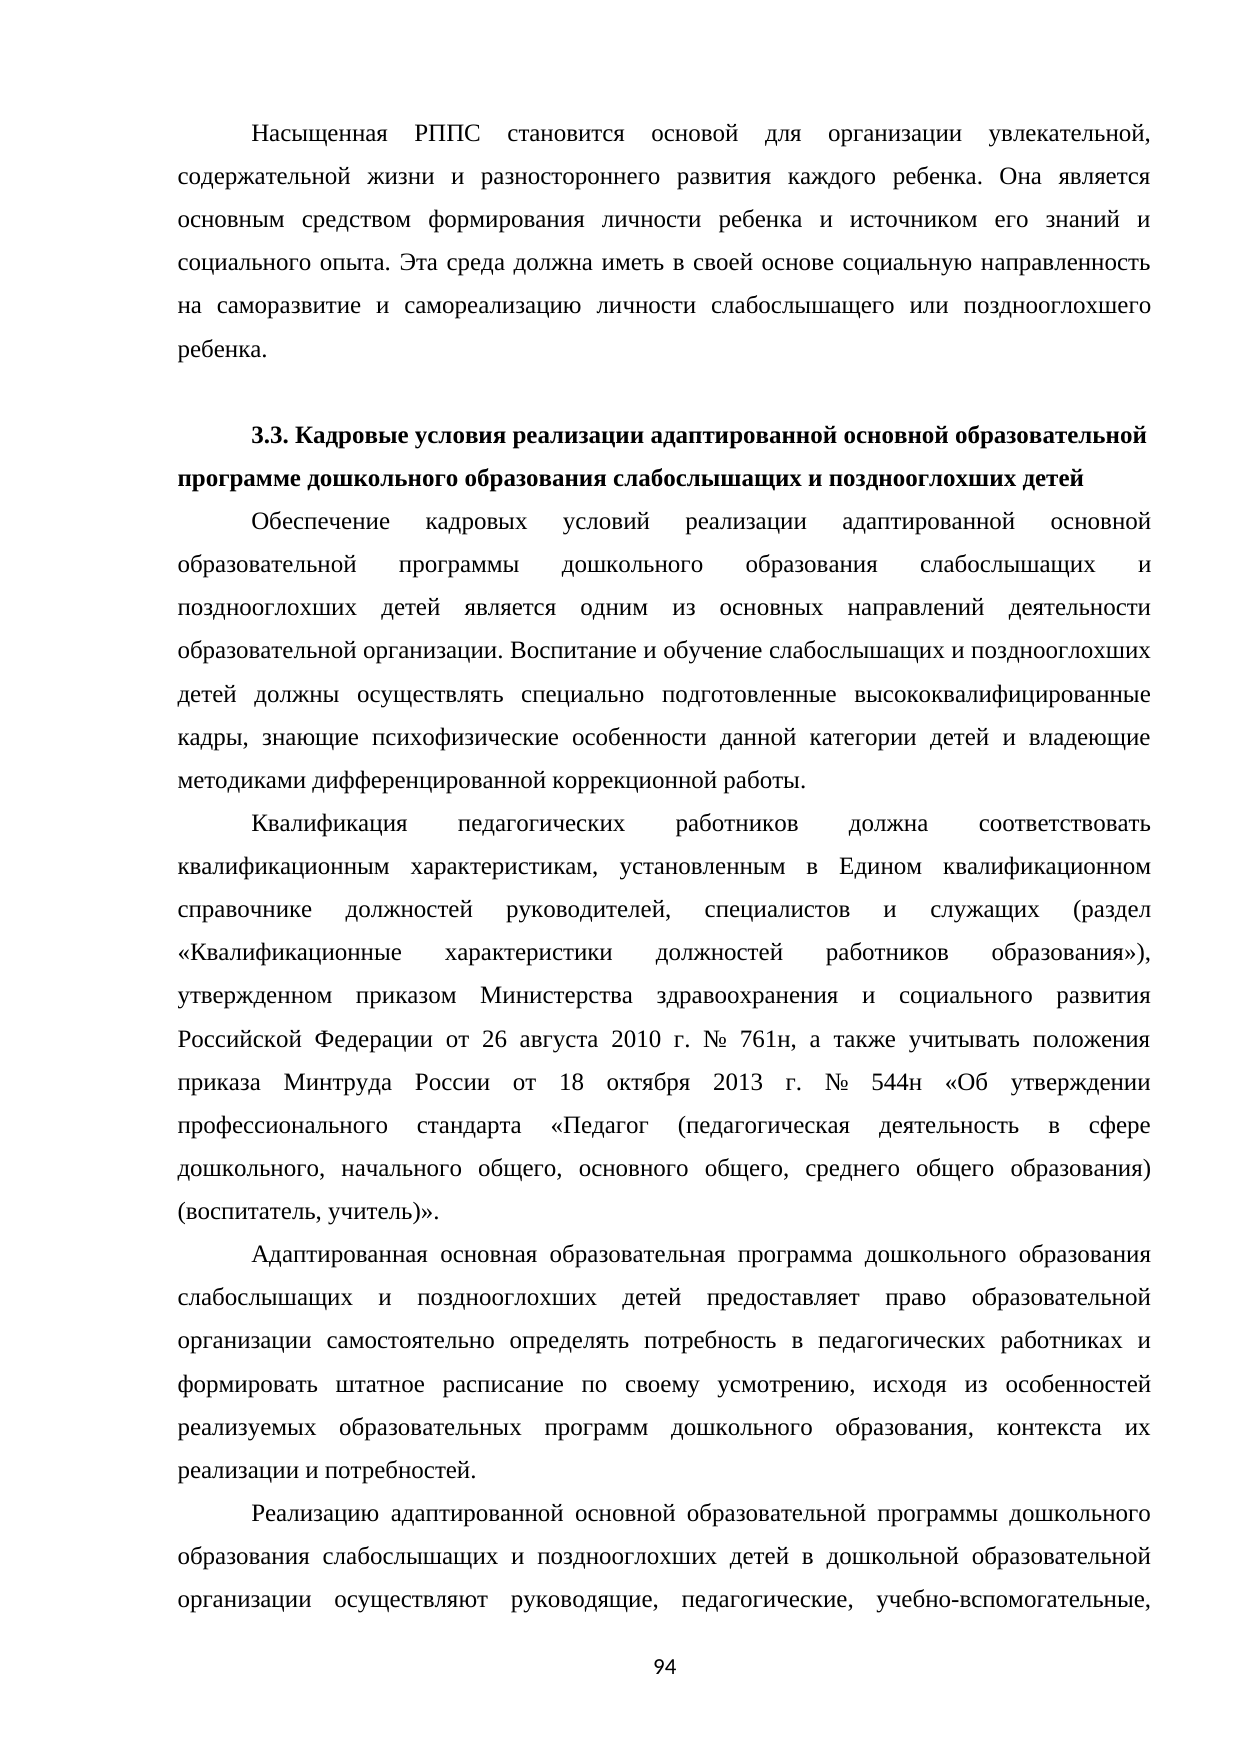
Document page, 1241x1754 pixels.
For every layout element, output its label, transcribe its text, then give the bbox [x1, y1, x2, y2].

text Насыщенная РППС становится основой для организации увлекательной, содержательной жизни и разностороннего развития каждого ребенка. Она является основным средством формирования личности ребенка и источником его знаний и социального опыта. Эта среда должна иметь в своей основе социальную направленность на саморазвитие и самореализацию личности слабослышащего или позднооглохшего ребенка. [177, 118, 1152, 362]
text Адаптированная основная образовательная программа дошкольного образования слабослышащих и позднооглохших детей предоставляет право образовательной организации самостоятельно определять потребность в педагогических работниках и формировать штатное расписание по своему усмотрению, исходя из особенностей реализуемых образовательных программ дошкольного образования, контекста их реализации и потребностей. [177, 1239, 1152, 1484]
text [177, 1498, 1152, 1613]
text 3.3. Кадровые условия реализации адаптированной основной образовательной программе дошкольного образования слабослышащих и позднооглохших детей [177, 420, 1152, 492]
text Квалификация педагогических работников должна соответствовать квалификационным характеристикам, установленным в Едином квалификационном справочнике должностей руководителей, специалистов и служащих (раздел «Квалификационные характеристики должностей работников образования»), утвержденном приказом Министерства здравоохранения и социального развития Российской Федерации от 26 августа 2010 г. № 761н, а также учитывать положения приказа Минтруда России от 18 октября 2013 г. № 544н «Об утверждении профессионального стандарта «Педагог (педагогическая деятельность в сфере дошкольного, начального общего, основного общего, среднего общего образования) (воспитатель, учитель)». [177, 808, 1152, 1225]
text Обеспечение кадровых условий реализации адаптированной основной образовательной программы дошкольного образования слабослышащих и позднооглохших детей является одним из основных направлений деятельности образовательной организации. Воспитание и обучение слабослышащих и позднооглохших детей должны осуществлять специально подготовленные высококвалифицированные кадры, знающие психофизические особенности данной категории детей и владеющие методиками дифференцированной коррекционной работы. [177, 506, 1152, 794]
